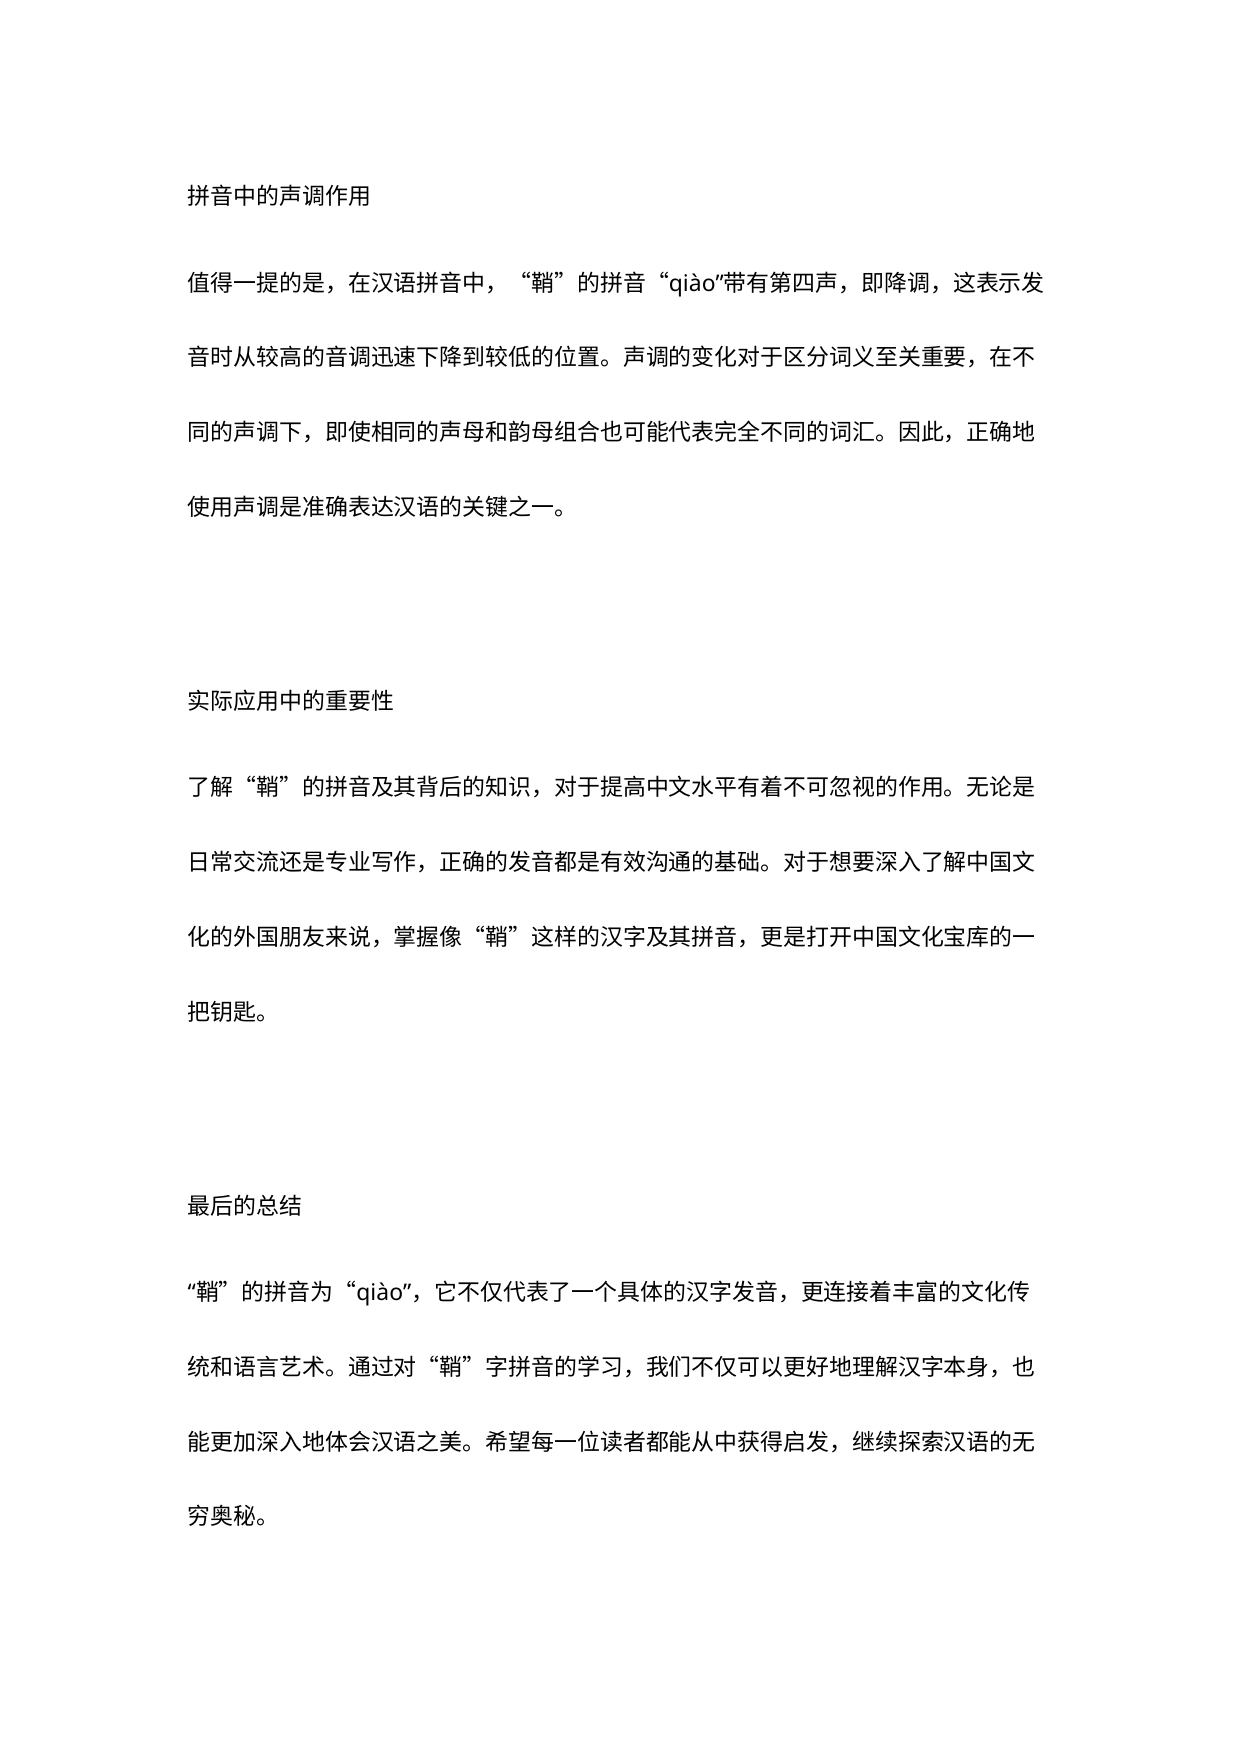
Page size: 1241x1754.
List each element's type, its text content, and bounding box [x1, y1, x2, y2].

text 了解“鞘”的拼音及其背后的知识，对于提高中文水平有着不可忽视的作用。无论是日常交流还是专业写作，正确的发音都是有效沟通的基础。对于想要深入了解中国文化的外国朋友来说，掌握像“鞘”这样的汉字及其拼音，更是打开中国文化宝库的一把钥匙。 [187, 753, 1053, 1042]
text 实际应用中的重要性 [187, 667, 1053, 732]
text 值得一提的是，在汉语拼音中，“鞘”的拼音“qiào”带有第四声，即降调，这表示发音时从较高的音调迅速下降到较低的位置。声调的变化对于区分词义至关重要，在不同的声调下，即使相同的声母和韵母组合也可能代表完全不同的词汇。因此，正确地使用声调是准确表达汉语的关键之一。 [187, 248, 1053, 538]
text 最后的总结 [187, 1172, 1053, 1237]
text “鞘”的拼音为“qiào”，它不仅代表了一个具体的汉字发音，更连接着丰富的文化传统和语言艺术。通过对“鞘”字拼音的学习，我们不仅可以更好地理解汉字本身，也能更加深入地体会汉语之美。希望每一位读者都能从中获得启发，继续探索汉语的无穷奥秘。 [187, 1258, 1053, 1547]
text 拼音中的声调作用 [187, 162, 1053, 227]
